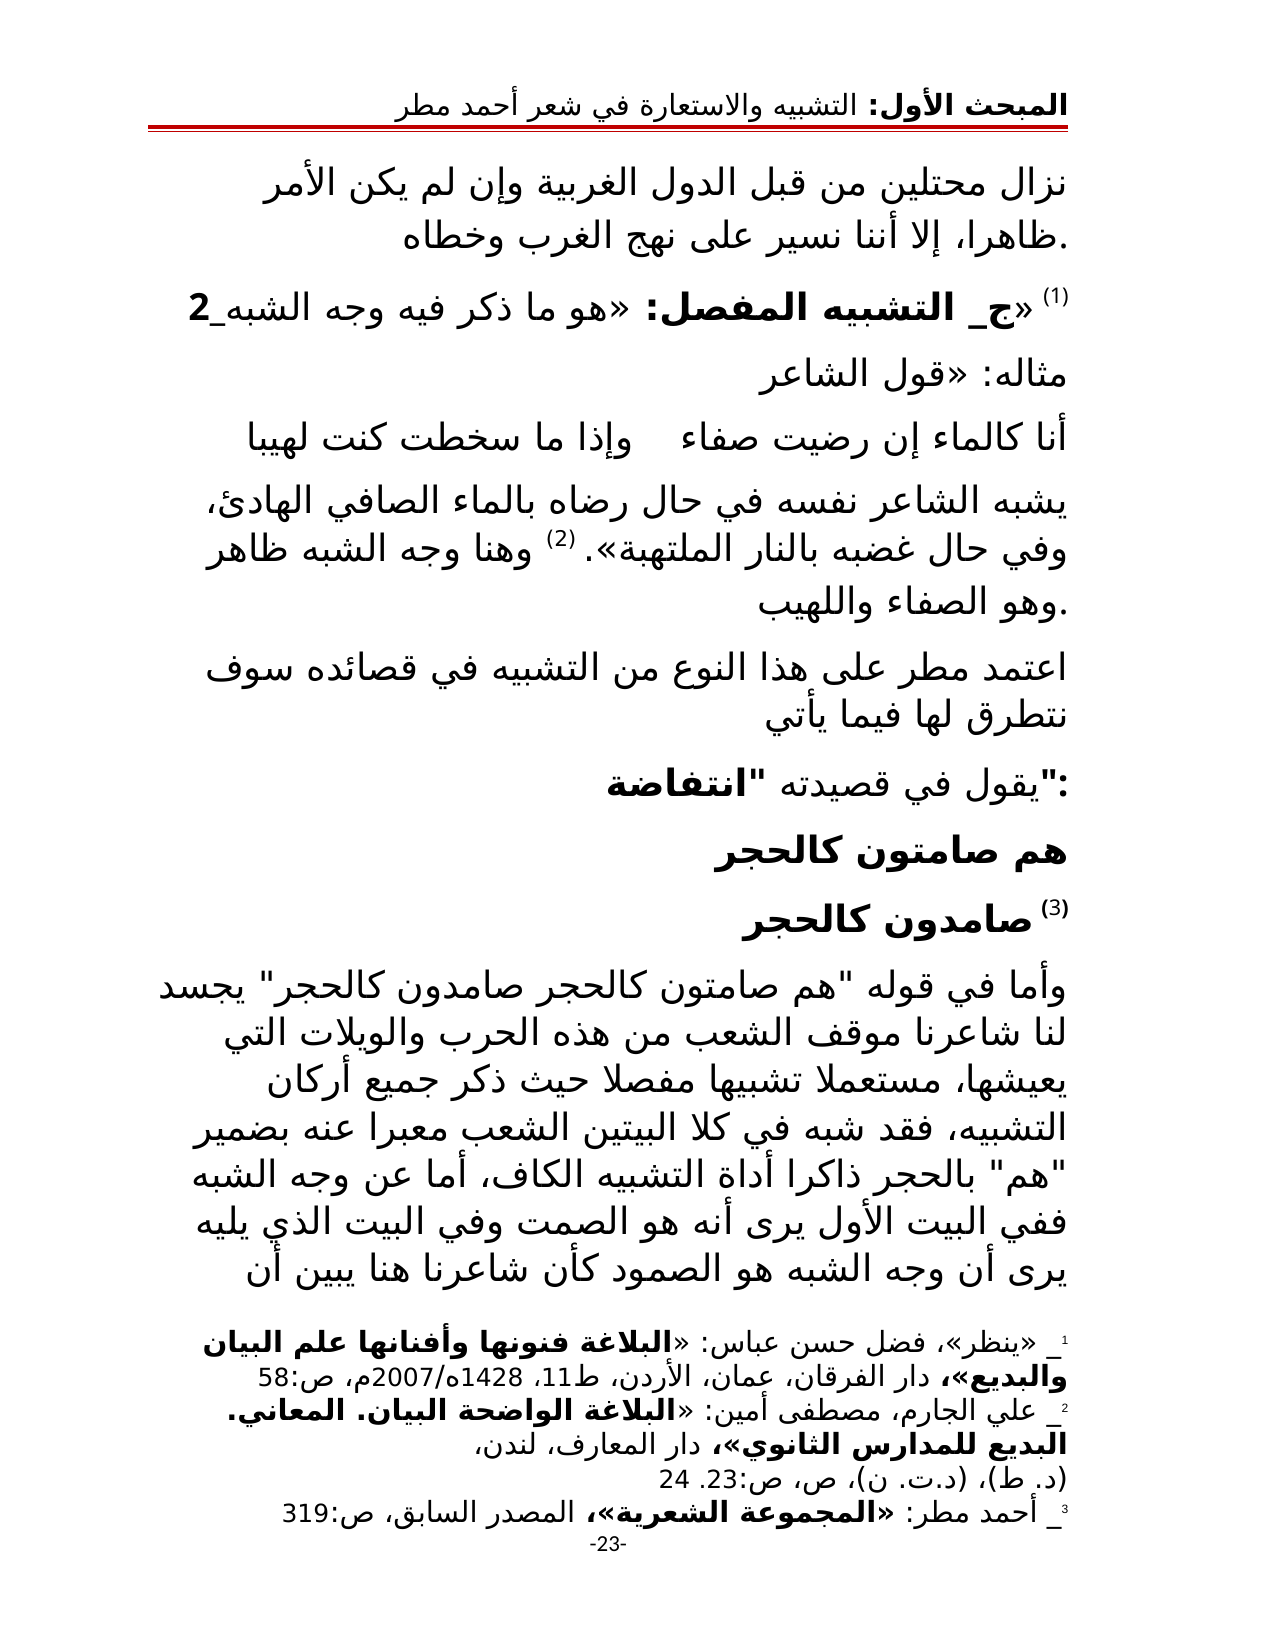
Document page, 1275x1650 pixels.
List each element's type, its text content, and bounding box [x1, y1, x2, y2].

text صامدون كالحجر () [148, 892, 1068, 943]
text يشبه الشاعر نفسه في حال رضاه بالماء الصافي الهادئ، وفي حال غضبه بالنار الملتهبة». () وهنا وجه الشبه ظاهر وهو الصفاء واللهيب. [148, 479, 1068, 625]
text 2_ج_ التشبيه المفصل: «هو ما ذكر فيه وجه الشبه» () [148, 280, 1068, 331]
text أنا كالماء إن رضيت صفاء وإذا ما سخطت كنت لهيبا [148, 415, 1068, 459]
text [148, 160, 1068, 259]
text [148, 964, 1068, 1290]
text اعتمد مطر على هذا النوع من التشبيه في قصائده سوف نتطرق لها فيما يأتي [148, 646, 1068, 736]
text مثاله: «قول الشاعر [148, 352, 1068, 395]
text هم صامتون كالحجر [148, 828, 1068, 872]
text يقول في قصيدته "انتفاضة": [148, 757, 1068, 808]
